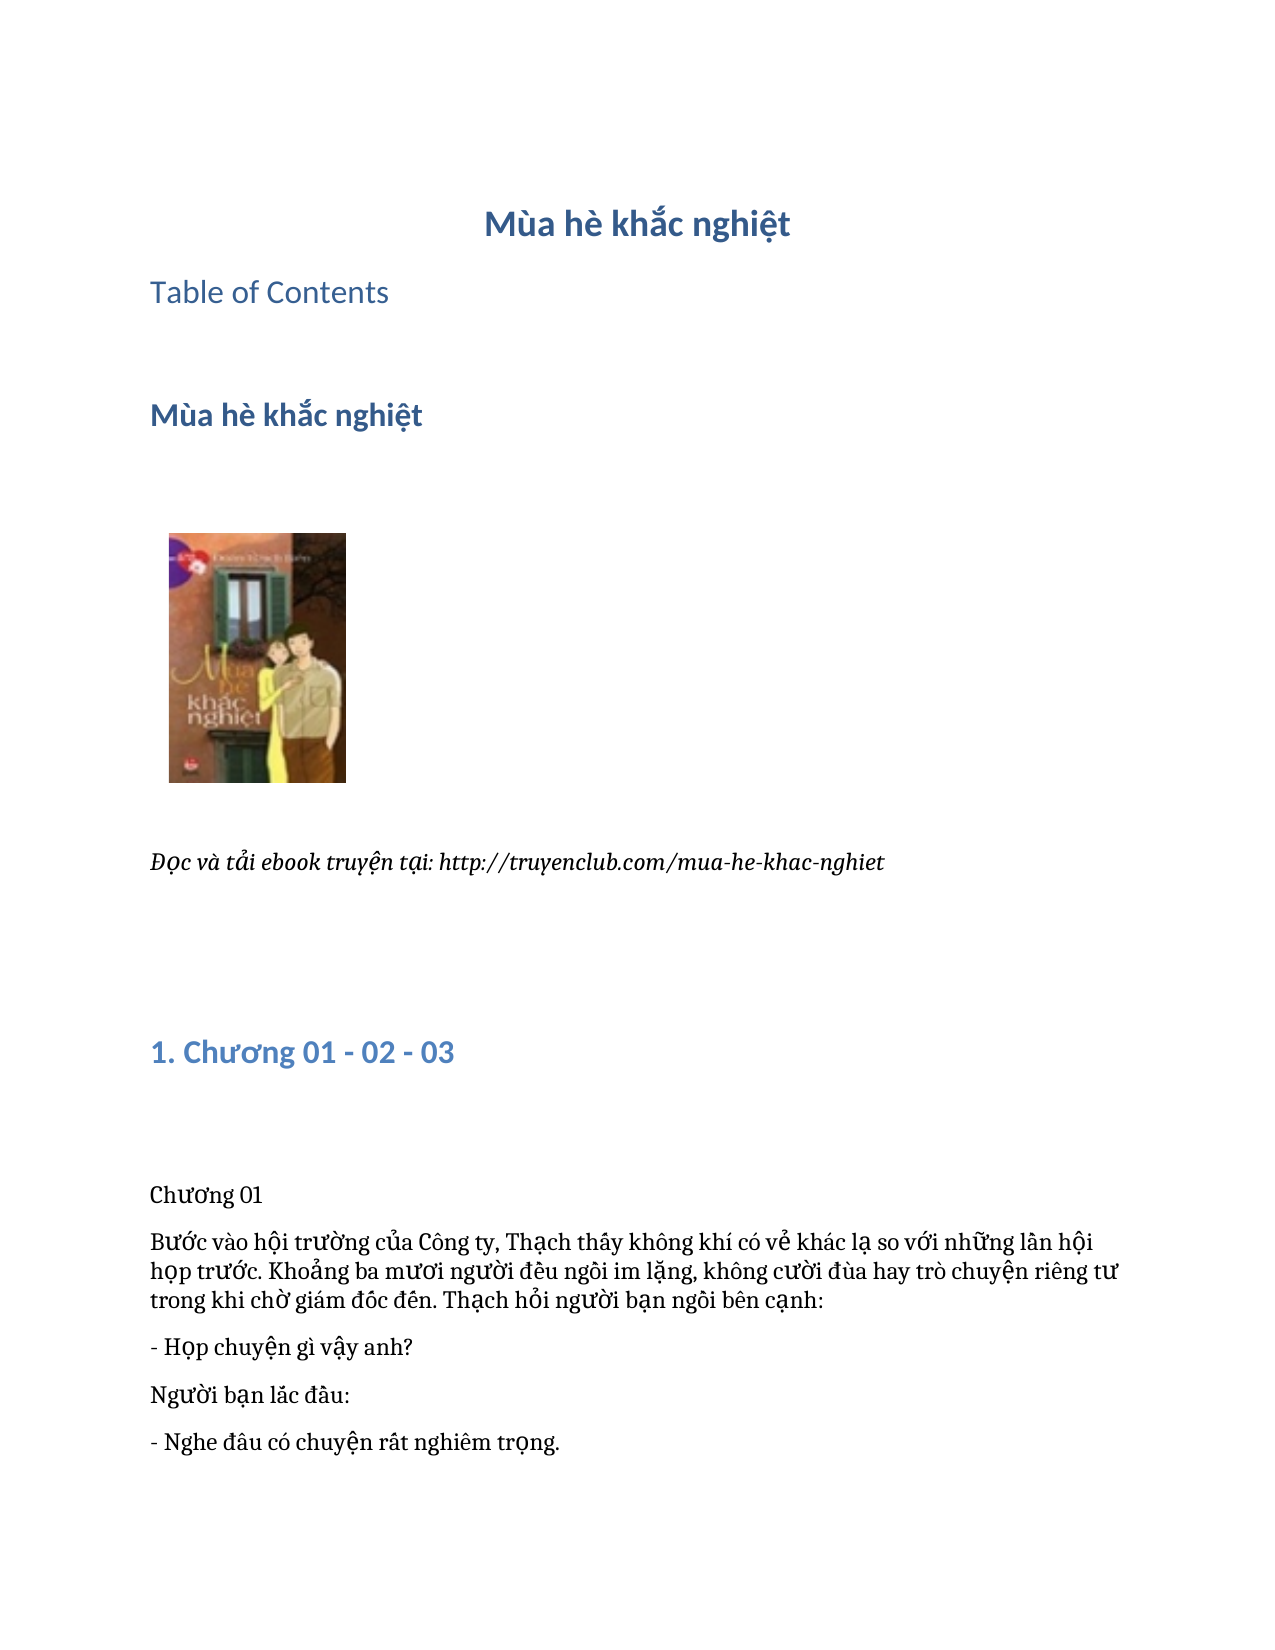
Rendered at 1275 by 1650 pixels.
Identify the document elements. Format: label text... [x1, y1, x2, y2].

text Chương 01 [150, 1181, 1125, 1209]
title Mùa hè khắc nghiệt [150, 200, 1125, 246]
text Đọc và tải ebook truyện tại: http://truyenclub.com/mua-he-khac-nghiet [150, 791, 1125, 906]
table_header [139, 529, 1275, 787]
text - Nghe đâu có chuyện rất nghiêm trọng. [150, 1428, 1125, 1457]
subtitle Mùa hè khắc nghiệt [150, 393, 1125, 434]
text Người bạn lắc đầu: [150, 1381, 1125, 1409]
picture [168, 533, 346, 783]
text Bước vào hội trường của Công ty, Thạch thấy không khí có vẻ khác lạ so với những lần hội họp trước. Khoảng ba mươi người đều ngồi im lặng, không cười đùa hay trò chuyện riêng tư trong khi chờ giám đốc đến. Thạch hỏi người bạn ngồi bên cạnh: [150, 1228, 1125, 1314]
text - Họp chuyện gì vậy anh? [150, 1333, 1125, 1362]
subtitle 1. Chương 01 - 02 - 03 [150, 1031, 1125, 1072]
